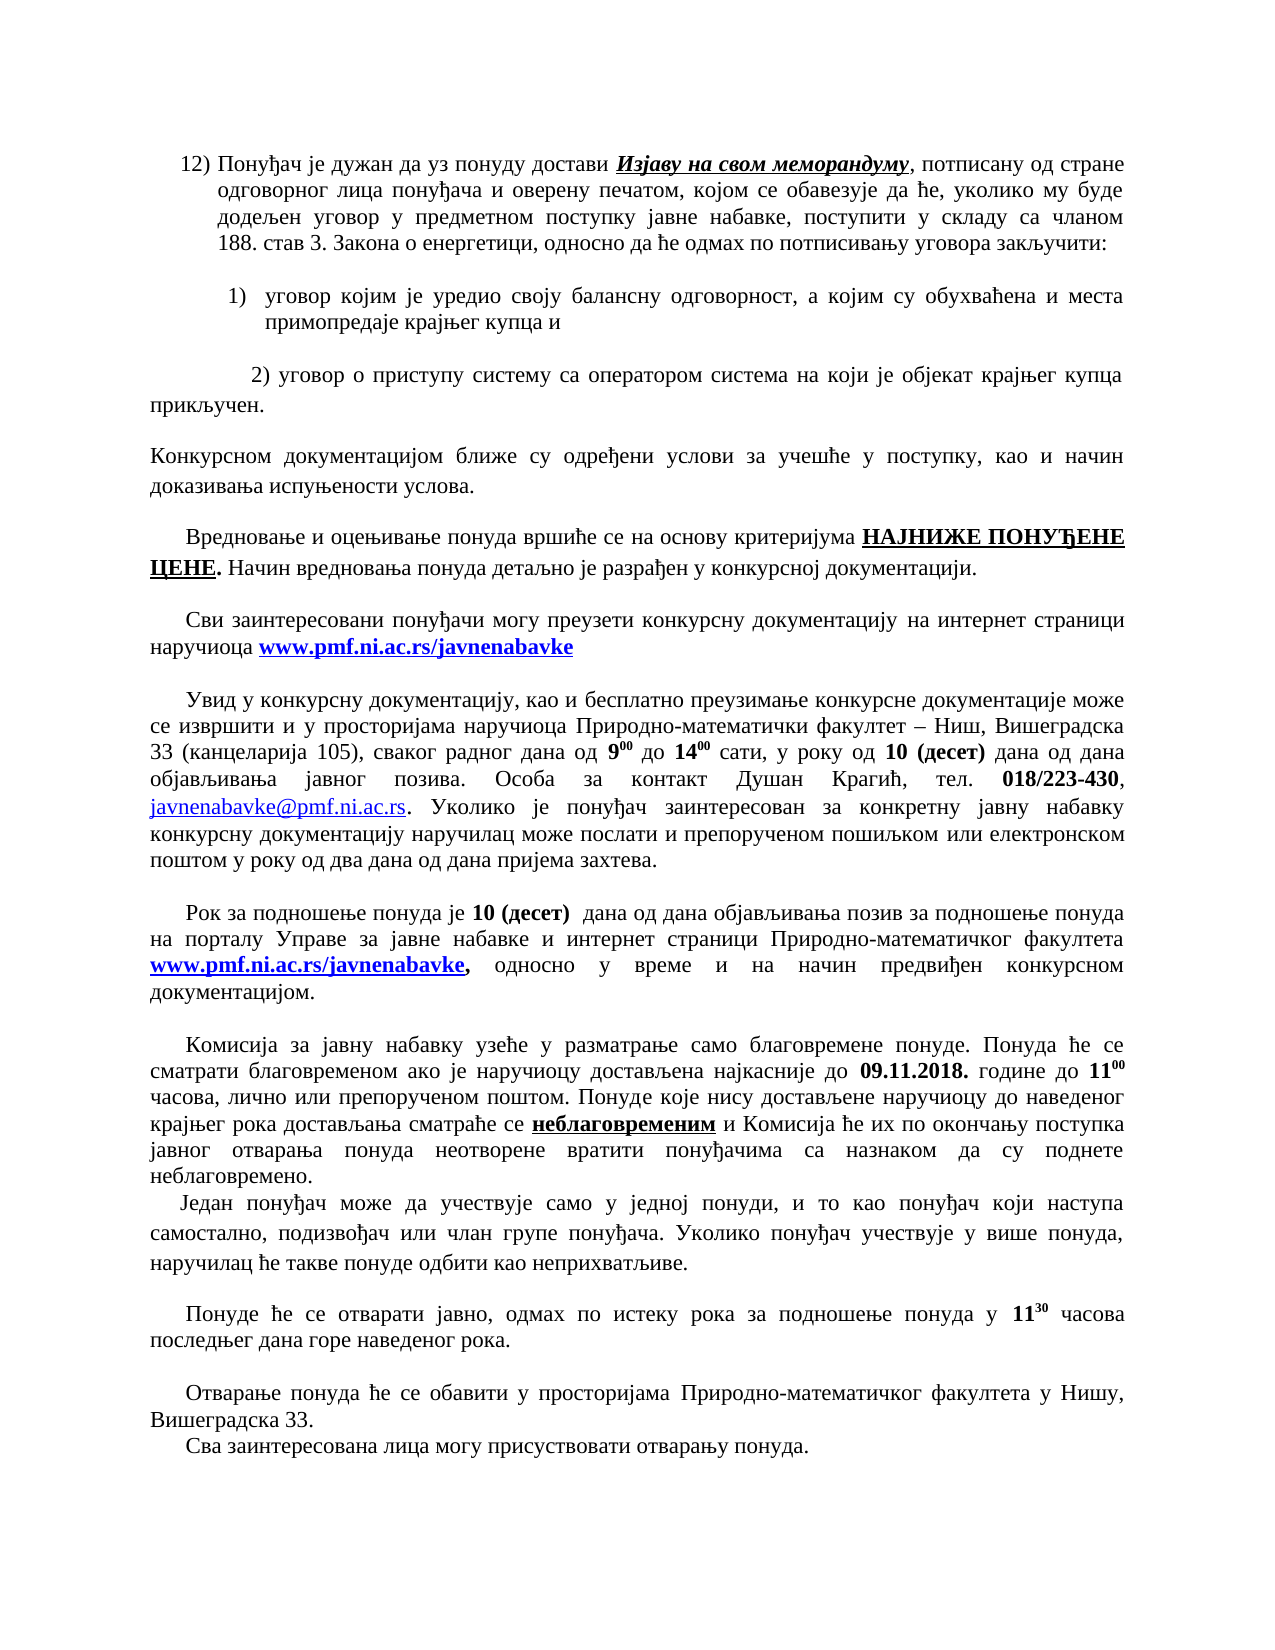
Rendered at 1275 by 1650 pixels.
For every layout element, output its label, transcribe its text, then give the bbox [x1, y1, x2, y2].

text Сви заинтересовани понуђачи могу преузети конкурсну документацију на интернет страници наручиоца www.pmf.ni.ac.rs/javnenabavke [150, 607, 1125, 659]
text Вредновање и оцењивање понуда вршиће се на основу критеријума НАЈНИЖЕ ПОНУЂЕНЕ ЦЕНЕ. Начин вредновања понуда детаљно је разрађен у конкурсној документацији. [150, 523, 1125, 582]
text Рок за подношење понуда је 10 (десет) дана од дана објављивања позив за подношење понуда на порталу Управе за јавне набавке и интернет страници Природно-математичког факултета www.pmf.ni.ac.rs/javnenabavke, односно у време и на начин предвиђен конкурсном документацијом. [150, 899, 1125, 1004]
text Отварање понуда ће се обавити у просторијама Природно-математичког факултета у Нишу, Вишеградска 33. [150, 1379, 1125, 1432]
text Понуде ће се отварати јавно, одмах по истеку рока за подношење понуда у 1130 часова последњег дана горе наведеног рока. [150, 1300, 1125, 1353]
list уговор којим је уредио своју балансну одговорност, а којим су обухваћена и места примопредаје крајњег купца и [227, 282, 1125, 334]
text Увид у конкурсну документацију, као и бесплатно преузимање конкурсне документације може се извршити и у просторијама наручиоца Природно-математички факултет – Ниш, Вишеградска 33 (канцеларија 105), сваког радног дана од 900 до 1400 сати, у року од 10 (десет) дана од дана објављивања јавног позива. Особа за контакт Душан Крагић, тел. 018/223-430, javnenabavke@pmf.ni.ac.rs. Уколико je понуђач заинтересован за конкретну јавну набавку конкурсну документацију наручилац може послати и препорученом пошиљком или електронском поштом у року од два дана од дана пријема захтева. [150, 686, 1125, 872]
text Један понуђач може да учествује само у једној понуди, и то као понуђач који наступа самостално, подизвођач или члан групе понуђача. Уколико понуђач учествује у више понуда, наручилац ће такве понуде одбити као неприхватљиве. [150, 1189, 1125, 1276]
list Понуђач је дужан да уз понуду достави Изјаву на свом меморандуму, потписану од стране одговорног лица понуђача и оверену печатом, којом се обавезује да ће, уколико му буде додељен уговор у предметном поступку јавне набавке, поступити у складу са чланом 188. став 3. Закона о енергетици, односно да ће одмах по потписивању уговора закључити: [180, 150, 1125, 255]
text Конкурсном документацијом ближе су одређени услови за учешће у поступку, као и начин доказивања испуњености услова. [150, 442, 1125, 499]
text Комисија за јавну набавку узеће у разматрање само благовремене понуде. Понуда ће се сматрати благовременом ако је наручиоцу достављена најкасније до 09.11.2018. године до 1100 часова, лично или препорученом поштом. Понудe којe нису достављене наручиоцу до наведеног крајњег рока достављања сматраће се неблаговременим и Комисија ће их по окончању поступка јавног отварања понуда неотворене вратити понуђачима са назнаком да су поднете неблаговремено. [150, 1031, 1125, 1189]
text 2) уговор о приступу систему са оператором система на који је објекат крајњег купца прикључен. [150, 361, 1125, 417]
text Сва заинтересована лица могу присуствовати отварању понуда. [150, 1432, 1125, 1458]
